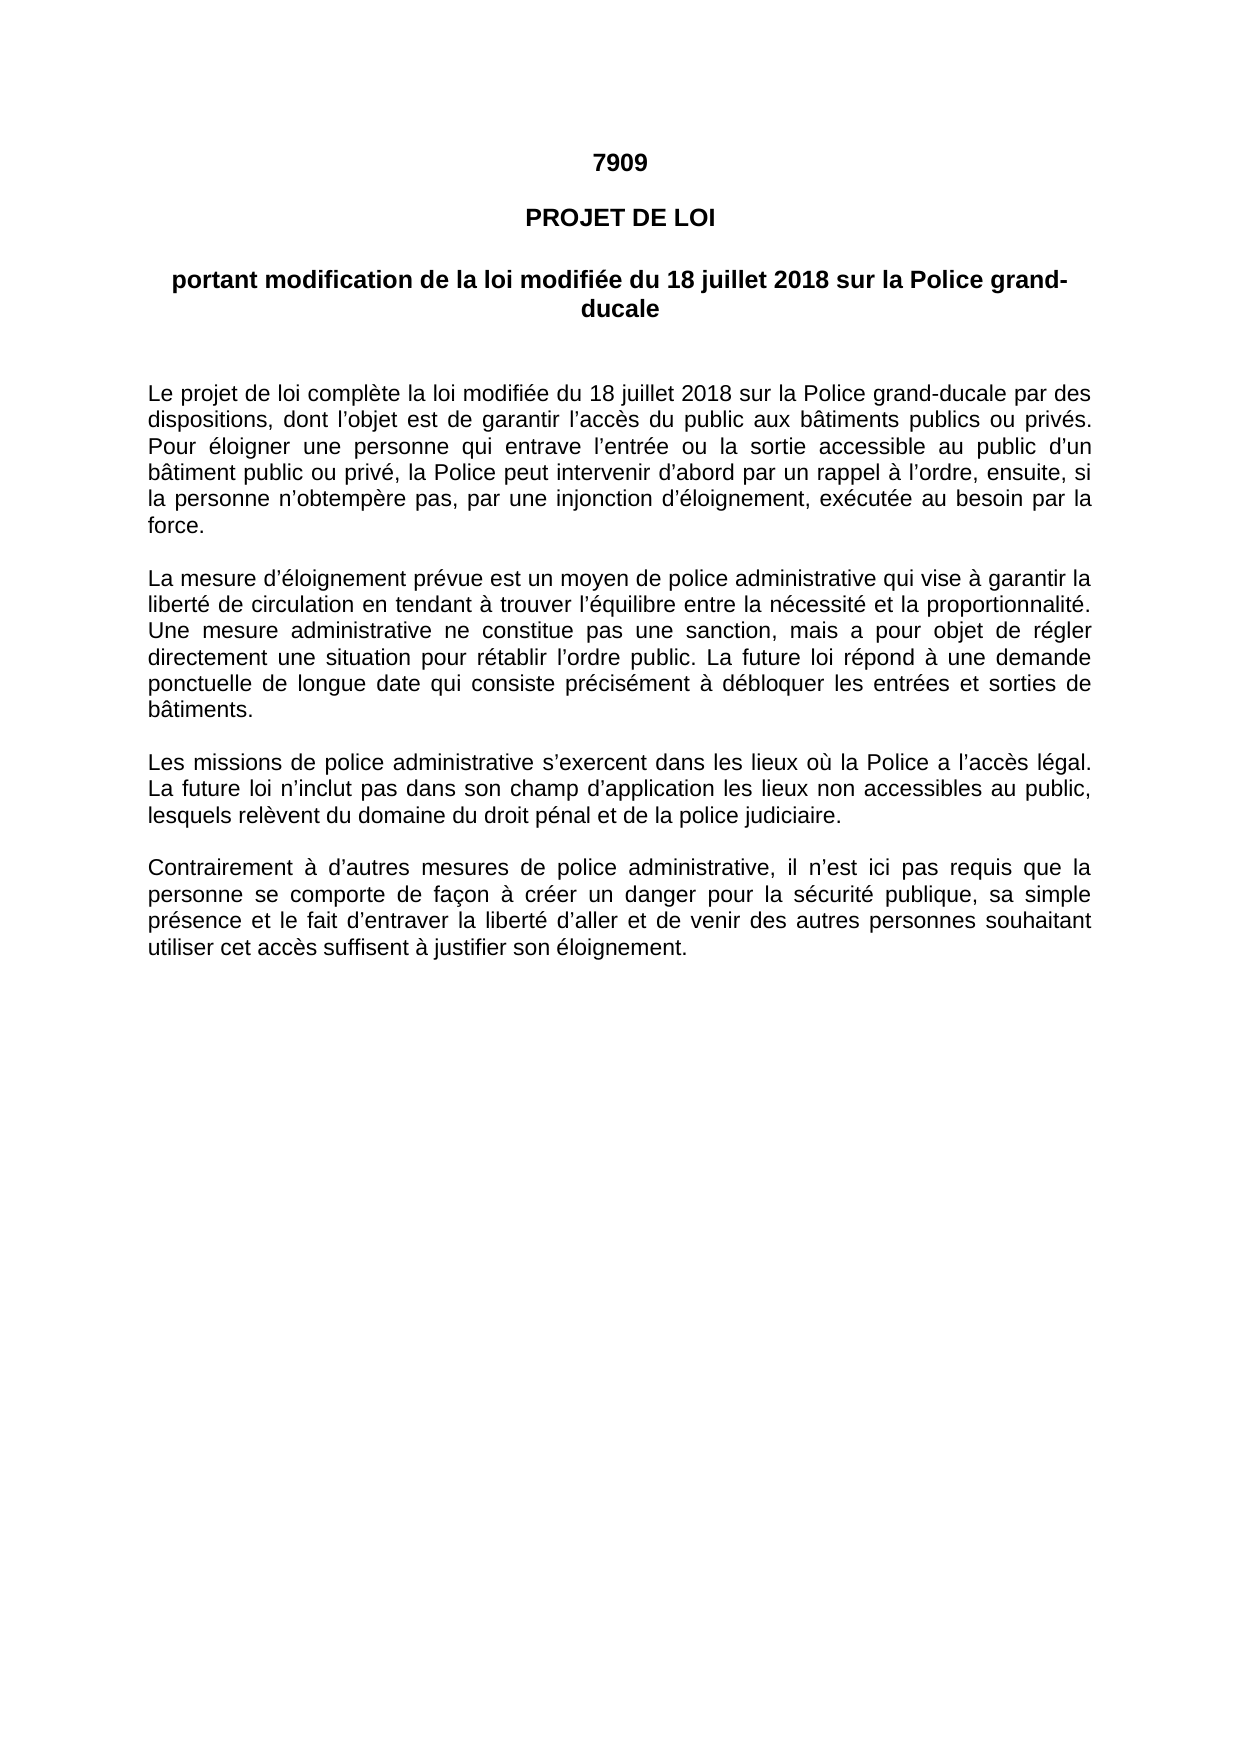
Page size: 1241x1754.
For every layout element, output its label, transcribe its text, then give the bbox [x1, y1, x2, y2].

text PROJET DE LOI [148, 203, 1093, 231]
text Le projet de loi complète la loi modifiée du 18 juillet 2018 sur la Police grand-ducale par des dispositions, dont l’objet est de garantir l’accès du public aux bâtiments publics ou privés. Pour éloigner une personne qui entrave l’entrée ou la sortie accessible au public d’un bâtiment public ou privé, la Police peut intervenir d’abord par un rappel à l’ordre, ensuite, si la personne n’obtempère pas, par une injonction d’éloignement, exécutée au besoin par la force. [148, 380, 1093, 538]
text La mesure d’éloignement prévue est un moyen de police administrative qui vise à garantir la liberté de circulation en tendant à trouver l’équilibre entre la nécessité et la proportionnalité. Une mesure administrative ne constitue pas une sanction, mais a pour objet de régler directement une situation pour rétablir l’ordre public. La future loi répond à une demande ponctuelle de longue date qui consiste précisément à débloquer les entrées et sorties de bâtiments. [148, 564, 1093, 723]
text 7909 [148, 148, 1093, 176]
text portant modification de la loi modifiée du 18 juillet 2018 sur la Police grand-ducale [148, 265, 1093, 322]
text Les missions de police administrative s’exercent dans les lieux où la Police a l’accès légal. La future loi n’inclut pas dans son champ d’application les lieux non accessibles au public, lesquels relèvent du domaine du droit pénal et de la police judiciaire. [148, 749, 1093, 828]
text Contrairement à d’autres mesures de police administrative, il n’est ici pas requis que la personne se comporte de façon à créer un danger pour la sécurité publique, sa simple présence et le fait d’entraver la liberté d’aller et de venir des autres personnes souhaitant utiliser cet accès suffisent à justifier son éloignement. [148, 854, 1093, 960]
